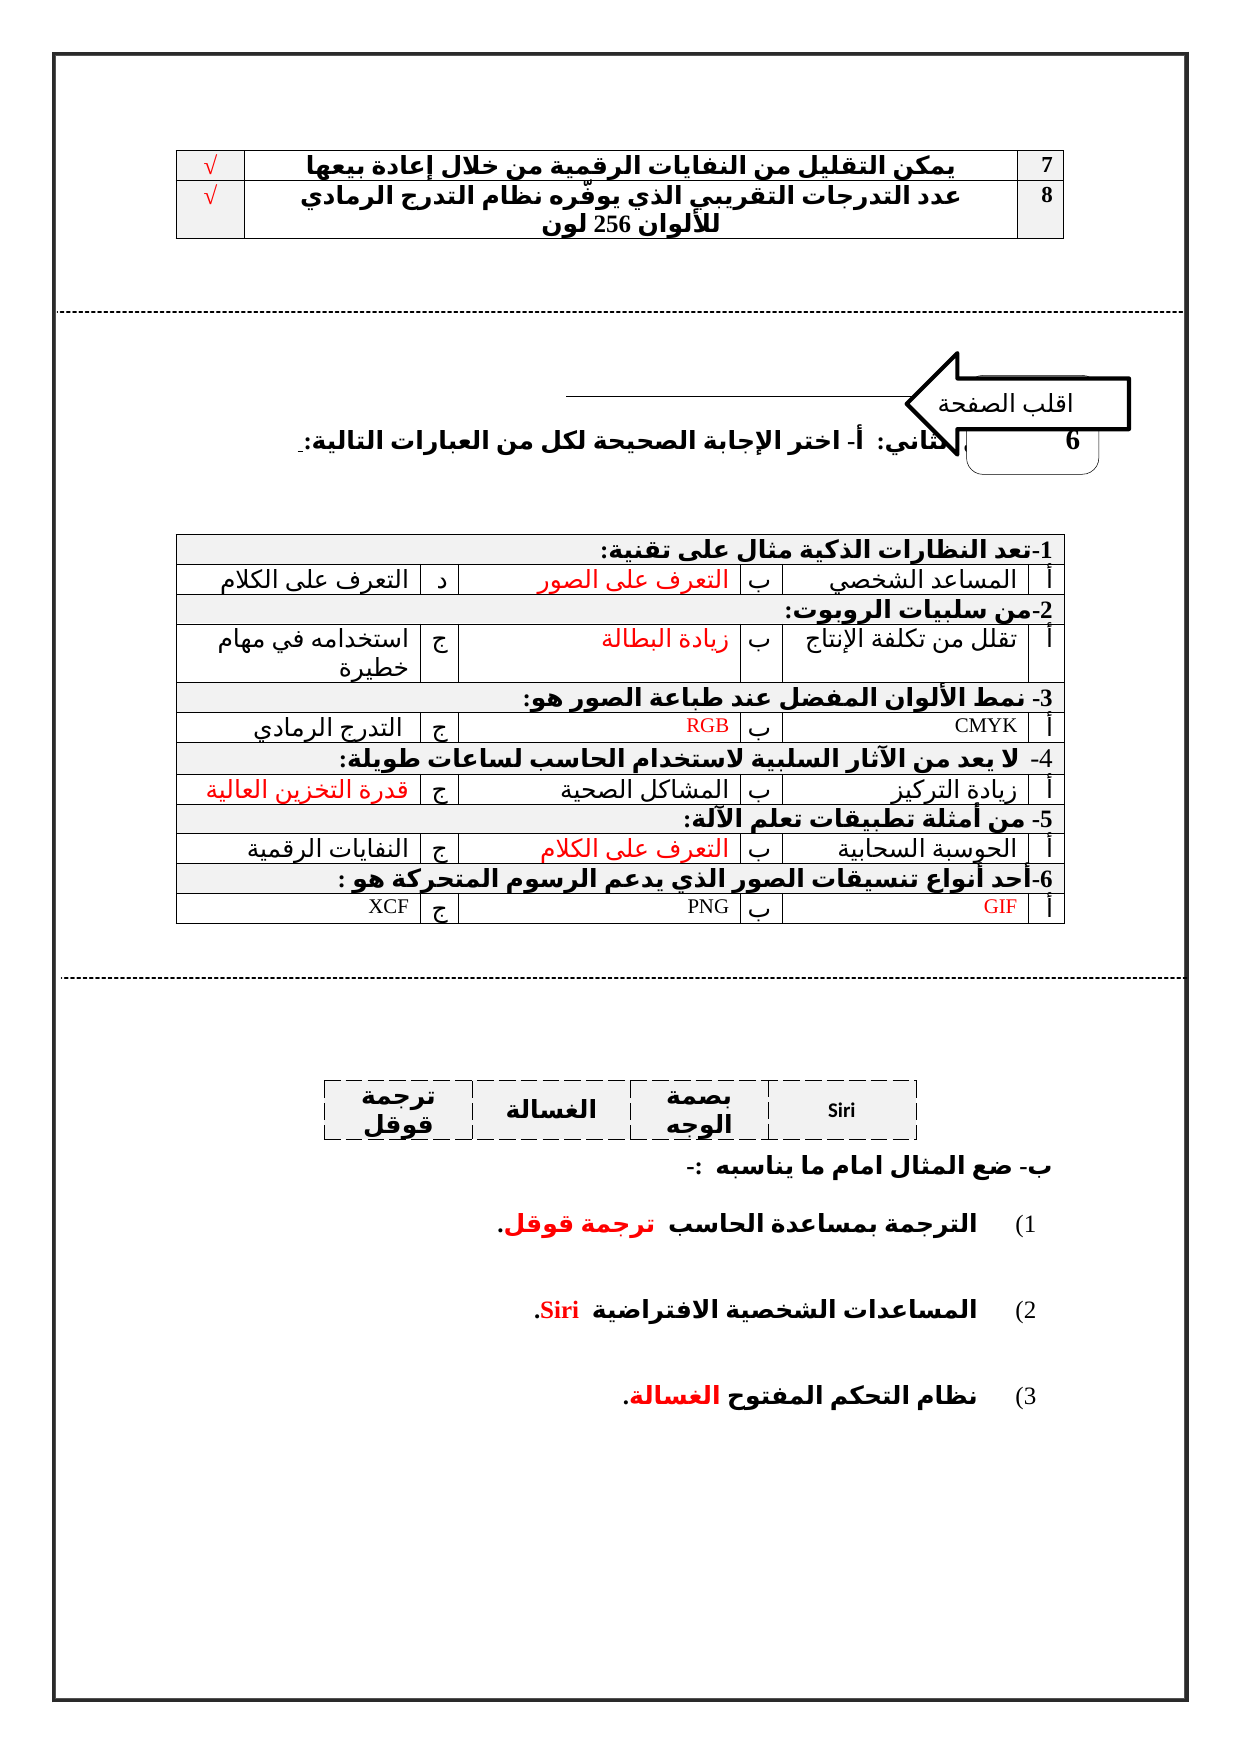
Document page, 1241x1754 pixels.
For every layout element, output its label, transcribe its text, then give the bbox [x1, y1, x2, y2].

table_cell زيادة التركيز [783, 775, 1028, 803]
table_cell أ [1029, 834, 1064, 863]
table_header Siri [768, 1080, 916, 1139]
table_cell 5- من أمثلة تطبيقات تعلم الآلة: [177, 805, 1064, 833]
table_cell الحوسبة السحابية [783, 834, 1028, 863]
table_header 1-تعد النظارات الذكية مثال على تقنية: [177, 535, 1064, 564]
table_cell 3- نمط الألوان المفضل عند طباعة الصور هو: [177, 683, 1064, 712]
table_cell ب [741, 775, 782, 803]
table_cell ب [741, 834, 782, 863]
table_cell النفايات الرقمية [177, 834, 420, 863]
table_cell 6-أحد أنواع تنسيقات الصور الذي يدعم الرسوم المتحركة هو : [177, 864, 1064, 893]
table_cell أ [1029, 625, 1064, 682]
table_cell زيادة البطالة [459, 625, 740, 682]
table_cell أ [1029, 713, 1064, 742]
text السؤال الثاني: أ- اختر الإجابة الصحيحة لكل من العبارات التالية: [187, 426, 953, 455]
table_cell أ [1029, 775, 1064, 803]
table_cell ج [421, 894, 458, 923]
table_cell المشاكل الصحية [459, 775, 740, 803]
table_cell ب [741, 894, 782, 923]
table_cell √ [177, 181, 244, 238]
table_cell عدد التدرجات التقريبي الذي يوفّره نظام التدرج الرمادي للألوان 256 لون [701, 181, 1017, 238]
table_cell 2-من سلبيات الروبوت: [177, 595, 1064, 623]
table_cell تقلل من تكلفة الإنتاج [783, 625, 1028, 682]
table_cell ب [741, 625, 782, 682]
table_cell التعرف على الكلام [177, 565, 420, 594]
table_cell د [421, 565, 458, 594]
list نظام التحكم المفتوح الغسالة. [187, 1381, 1015, 1410]
list الترجمة بمساعدة الحاسب ترجمة قوقل. [187, 1209, 1015, 1238]
table_cell ج [421, 625, 458, 682]
table_cell استخدامه في مهام خطيرة [177, 625, 420, 682]
text ب- ضع المثال امام ما يناسبه :- [187, 1151, 1053, 1180]
table_cell 8 [1018, 181, 1063, 238]
table_cell ج [421, 834, 458, 863]
table_header بصمة الوجه [630, 1080, 768, 1139]
table_cell ب [741, 713, 782, 742]
table_cell XCF [177, 894, 420, 923]
table_cell ج [421, 713, 458, 742]
table_cell التعرف على الصور [459, 565, 740, 594]
table_cell ب [741, 565, 782, 594]
table_cell GIF [783, 894, 1028, 923]
table_cell المساعد الشخصي [783, 565, 1028, 594]
table_cell 4- لا يعد من الآثار السلبية لاستخدام الحاسب لساعات طويلة: [177, 743, 1064, 774]
table_cell CMYK [783, 713, 1028, 742]
table_cell أ [1029, 894, 1064, 923]
table_cell √ [177, 151, 244, 180]
table_cell RGB [459, 713, 740, 742]
table_cell التدرج الرمادي [177, 713, 420, 742]
table_cell يمكن التقليل من النفايات الرقمية من خلال إعادة بيعها [245, 151, 1017, 180]
table_cell ج [421, 775, 458, 803]
table_cell 7 [1018, 151, 1063, 180]
list المساعدات الشخصية الافتراضية Siri. [187, 1295, 1015, 1324]
table_cell عدد التدرجات التقريبي الذي يوفّره نظام التدرج الرمادي للألوان 256 لون [245, 181, 562, 238]
table_cell التعرف على الكلام [459, 834, 740, 863]
table_header الغسالة [472, 1080, 630, 1139]
table_cell قدرة التخزين العالية [177, 775, 420, 803]
table_cell PNG [459, 894, 740, 923]
table_header ترجمة قوقل [324, 1080, 472, 1139]
table_cell أ [1029, 565, 1064, 594]
